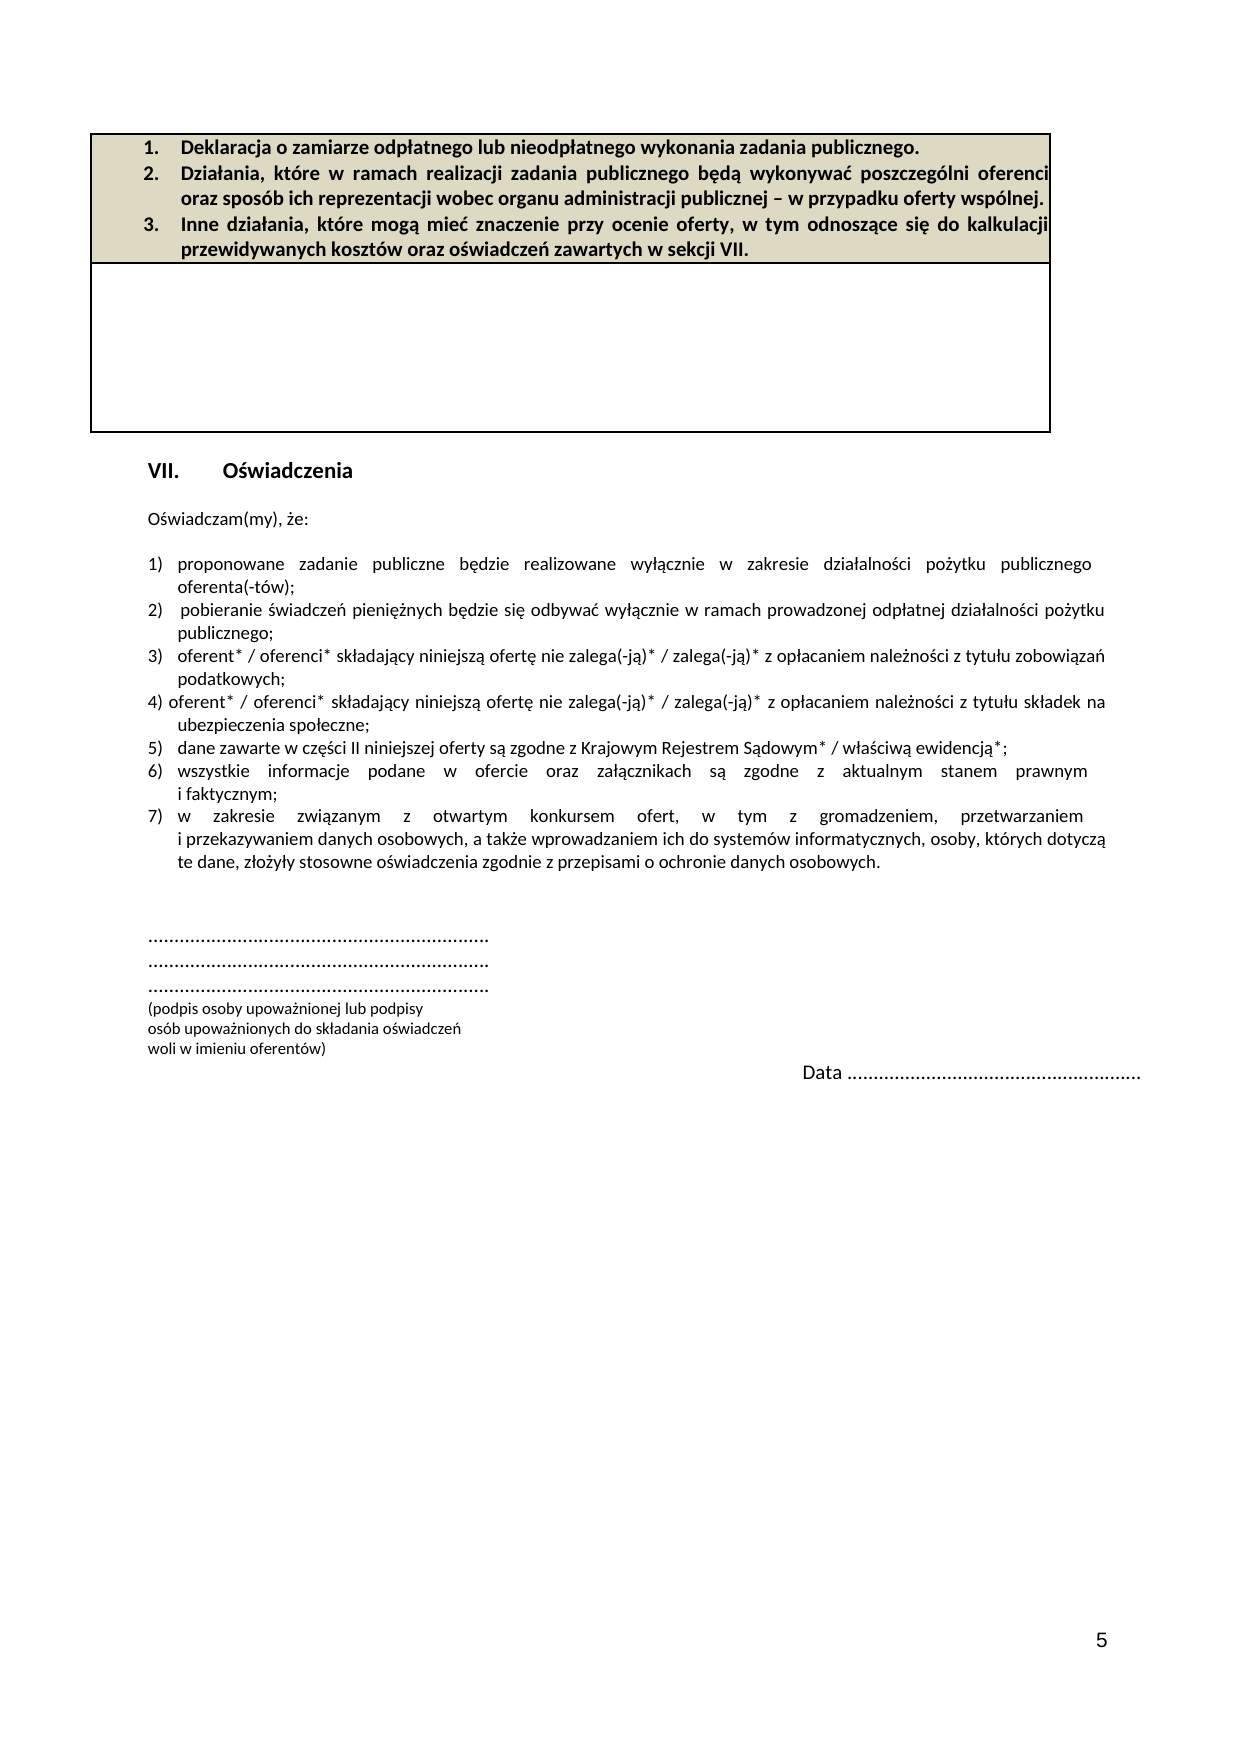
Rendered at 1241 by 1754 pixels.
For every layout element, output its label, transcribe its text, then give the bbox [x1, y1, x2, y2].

text VII. Oświadczenia [148, 456, 1107, 484]
text 1) proponowane zadanie publiczne będzie realizowane wyłącznie w zakresie działalności pożytku publicznego oferenta(-tów); [148, 553, 1107, 598]
text 3) oferent* / oferenci* składający niniejszą ofertę nie zalega(-ją)* / zalega(-ją)* z opłacaniem należności z tytułu zobowiązań podatkowych; [148, 644, 1107, 690]
table_header Deklaracja o zamiarze odpłatnego lub nieodpłatnego wykonania zadania publicznego. Działania, które w ramach realizacji zadania publicznego będą wykonywać poszczególni oferenci oraz sposób ich reprezentacji wobec organu administracji publicznej – w przypadku oferty wspólnej. Inne działania, które mogą mieć znaczenie przy ocenie oferty, w tym odnoszące się do kalkulacji przewidywanych kosztów oraz oświadczeń zawartych w sekcji VII. [92, 135, 1049, 262]
text woli w imieniu oferentów) [148, 1039, 1107, 1059]
text ................................................................. [148, 947, 1107, 973]
text 5) dane zawarte w części II niniejszej oferty są zgodne z Krajowym Rejestrem Sądowym* / właściwą ewidencją*; [148, 736, 1107, 759]
text osób upoważnionych do składania oświadczeń [148, 1018, 1107, 1039]
text 6) wszystkie informacje podane w ofercie oraz załącznikach są zgodne z aktualnym stanem prawnym i faktycznym; [148, 759, 1107, 805]
text ................................................................. [148, 973, 1107, 998]
text (podpis osoby upoważnionej lub podpisy [148, 998, 1107, 1018]
text 2) pobieranie świadczeń pieniężnych będzie się odbywać wyłącznie w ramach prowadzonej odpłatnej działalności pożytku publicznego; [148, 598, 1107, 644]
text 7) w zakresie związanym z otwartym konkursem ofert, w tym z gromadzeniem, przetwarzaniem i przekazywaniem danych osobowych, a także wprowadzaniem ich do systemów informatycznych, osoby, których dotyczą te dane, złożyły stosowne oświadczenia zgodnie z przepisami o ochronie danych osobowych. [148, 805, 1107, 873]
table_cell [92, 264, 1049, 431]
text 4) oferent* / oferenci* składający niniejszą ofertę nie zalega(-ją)* / zalega(-ją)* z opłacaniem należności z tytułu składek na ubezpieczenia społeczne; [148, 690, 1107, 736]
text Oświadczam(my), że: [148, 507, 1107, 530]
text ................................................................. [148, 922, 1107, 947]
text Data ........................................................ [148, 1059, 1107, 1084]
